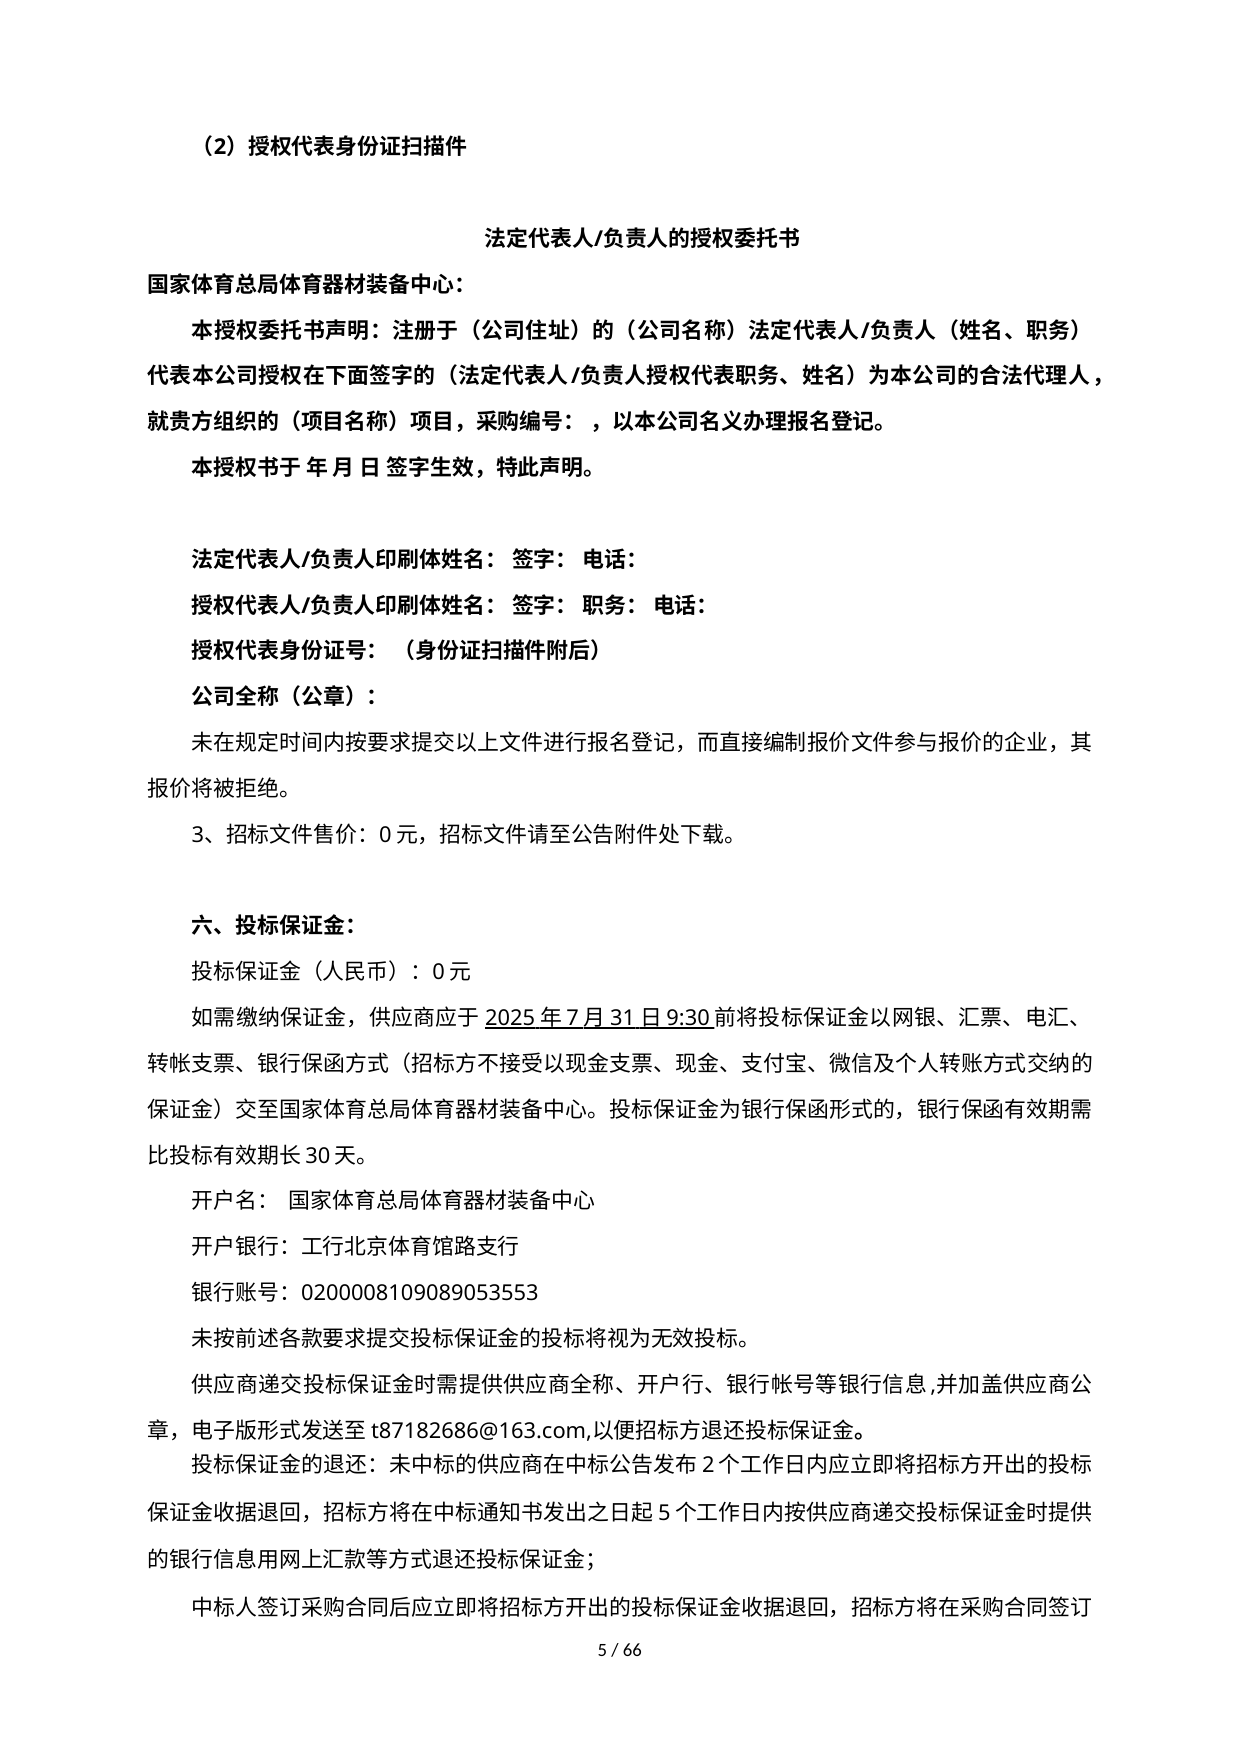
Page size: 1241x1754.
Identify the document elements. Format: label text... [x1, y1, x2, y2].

text 法定代表人/负责人的授权委托书 [148, 210, 1093, 256]
text 国家体育总局体育器材装备中心： [148, 256, 1093, 301]
text 3、招标文件售价：0元，招标文件请至公告附件处下载。 [148, 806, 1093, 851]
text 本授权委托书声明：注册于（公司住址）的（公司名称）法定代表人/负责人（姓名、职务）代表本公司授权在下面签字的（法定代表人/负责人授权代表职务、姓名）为本公司的合法代理人，就贵方组织的（项目名称）项目，采购编号： ，以本公司名义办理报名登记。 [148, 301, 1093, 439]
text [148, 1590, 1093, 1622]
text 公司全称（公章）： [148, 668, 1093, 714]
text 六、投标保证金： [148, 897, 1093, 943]
text 如需缴纳保证金，供应商应于2025年7月31日9:30前将投标保证金以网银、汇票、电汇、转帐支票、银行保函方式（招标方不接受以现金支票、现金、支付宝、微信及个人转账方式交纳的保证金）交至国家体育总局体育器材装备中心。投标保证金为银行保函形式的，银行保函有效期需比投标有效期长30天。 [148, 989, 1093, 1172]
text 授权代表身份证号： （身份证扫描件附后） [148, 622, 1093, 668]
text 未按前述各款要求提交投标保证金的投标将视为无效投标。 [148, 1310, 1093, 1356]
text （2）授权代表身份证扫描件 [148, 118, 1093, 164]
text 投标保证金（人民币）：0元 [148, 943, 1093, 989]
text 法定代表人/负责人印刷体姓名： 签字： 电话： [148, 531, 1093, 576]
text 开户银行：工行北京体育馆路支行 [148, 1218, 1093, 1264]
text 授权代表人/负责人印刷体姓名： 签字： 职务： 电话： [148, 576, 1093, 622]
text 银行账号：0200008109089053553 [148, 1264, 1093, 1310]
text 投标保证金的退还：未中标的供应商在中标公告发布2个工作日内应立即将招标方开出的投标保证金收据退回，招标方将在中标通知书发出之日起5个工作日内按供应商递交投标保证金时提供的银行信息用网上汇款等方式退还投标保证金； [148, 1447, 1093, 1574]
text 未在规定时间内按要求提交以上文件进行报名登记，而直接编制报价文件参与报价的企业，其报价将被拒绝。 [148, 714, 1093, 806]
text 开户名： 国家体育总局体育器材装备中心 [148, 1172, 1093, 1218]
text 本授权书于 年 月 日 签字生效，特此声明。 [148, 439, 1093, 485]
text 供应商递交投标保证金时需提供供应商全称、开户行、银行帐号等银行信息,并加盖供应商公章，电子版形式发送至t87182686@163.com,以便招标方退还投标保证金。 [148, 1356, 1093, 1447]
